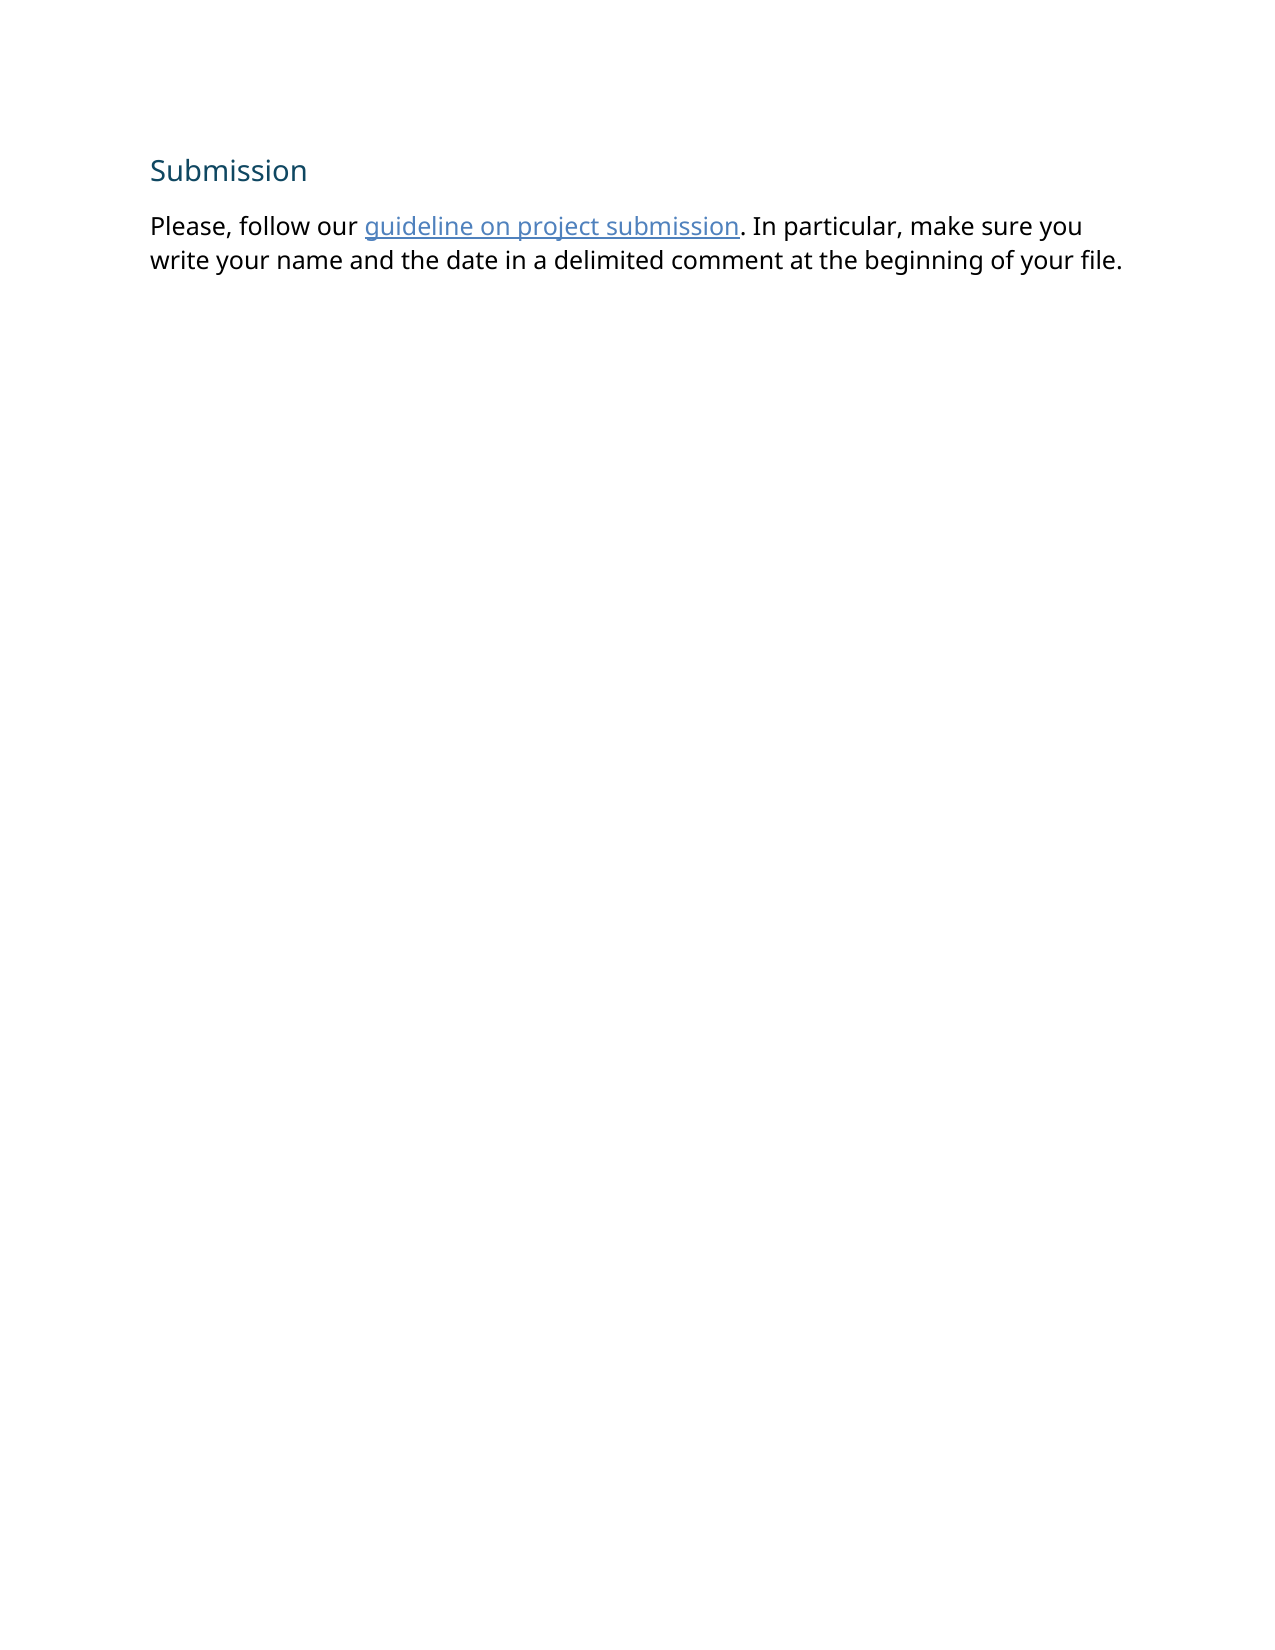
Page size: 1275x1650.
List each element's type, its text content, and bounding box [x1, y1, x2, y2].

subtitle Submission [150, 150, 1125, 190]
text Please, follow our guideline on project submission. In particular, make sure you write your name and the date in a delimited comment at the beginning of your file. [150, 208, 1125, 277]
